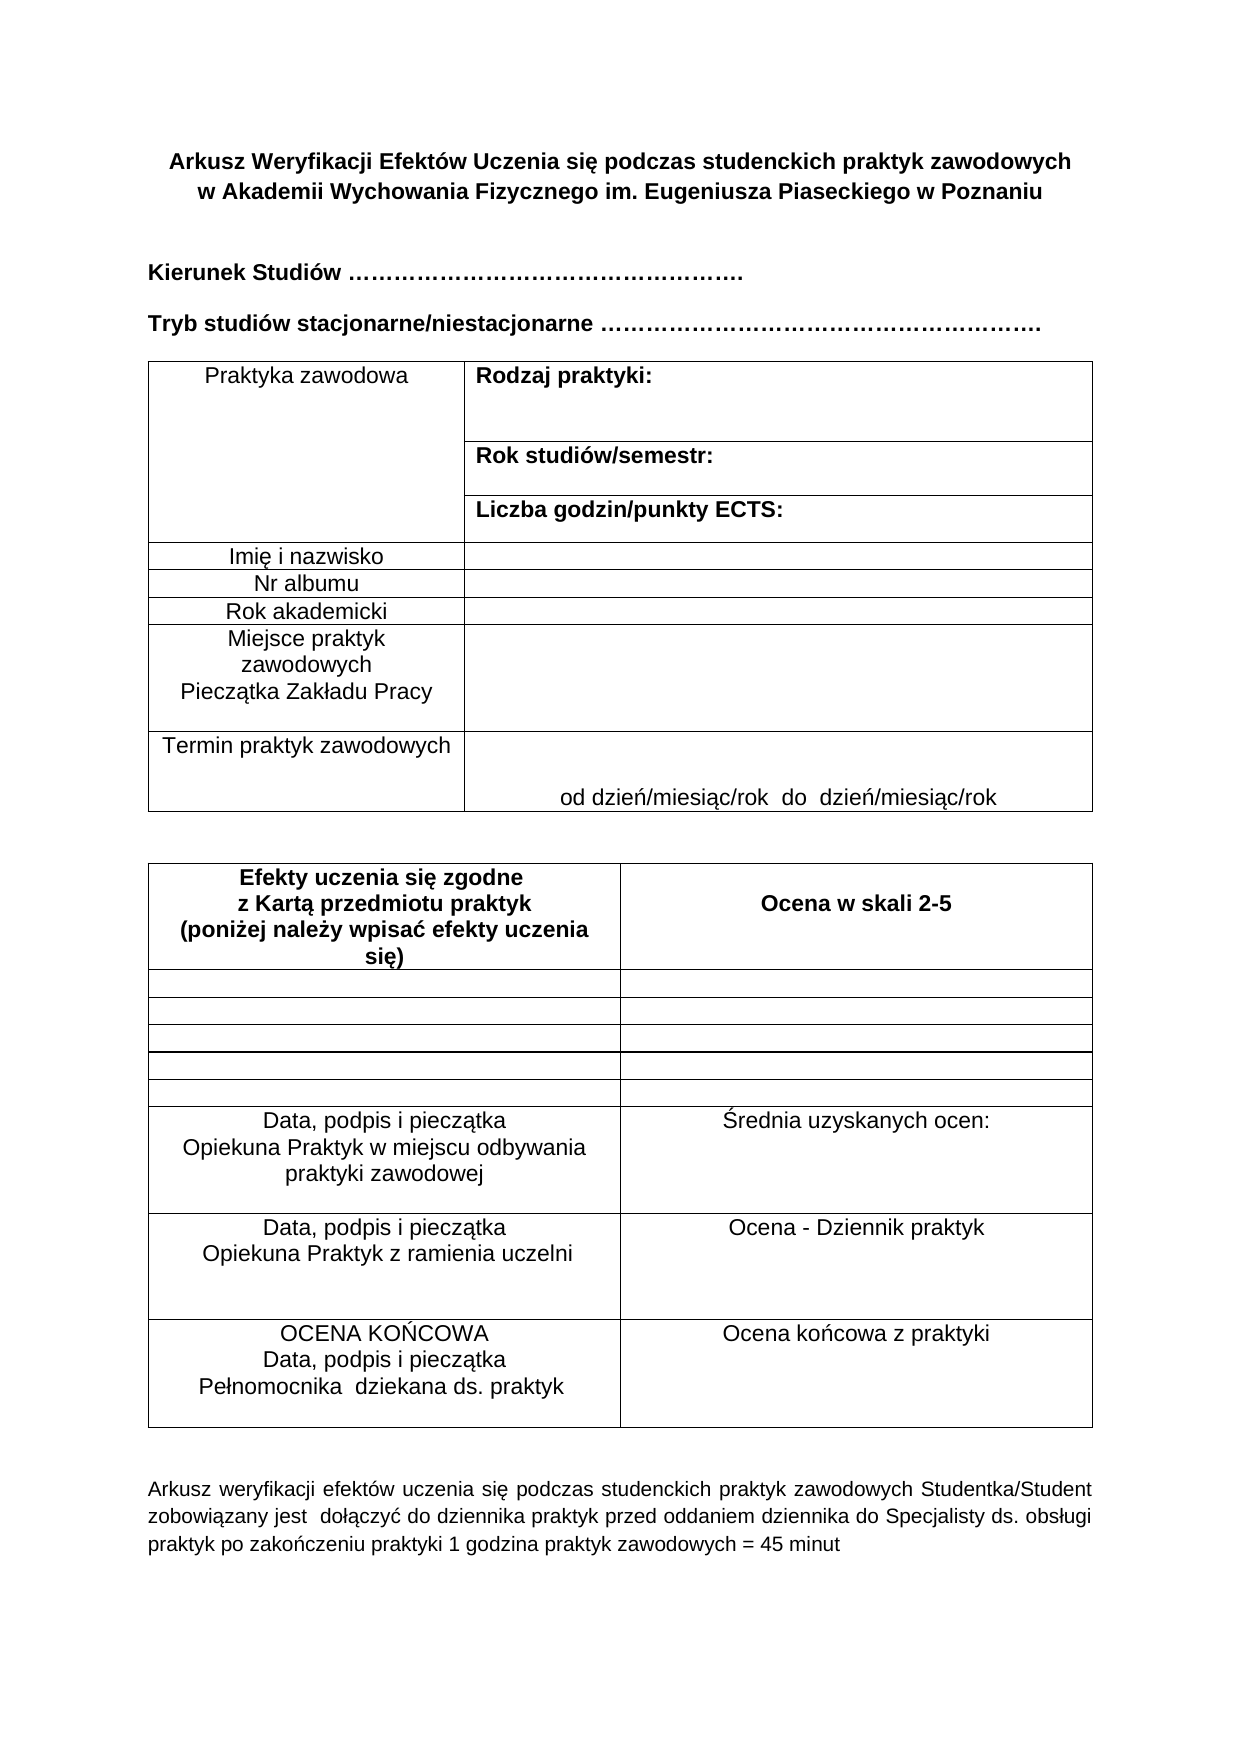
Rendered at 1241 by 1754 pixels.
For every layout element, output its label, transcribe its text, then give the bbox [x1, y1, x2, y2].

text Tryb studiów stacjonarne/niestacjonarne …………………………………………………. [148, 310, 1093, 336]
table_cell [465, 625, 1092, 731]
table_cell [149, 1025, 620, 1051]
table_cell [149, 1080, 620, 1106]
table_header Praktyka zawodowa [149, 362, 464, 542]
table_cell Imię i nazwisko [149, 543, 464, 569]
table_cell Ocena końcowa z praktyki [621, 1320, 1092, 1427]
table_header Rodzaj praktyki: [465, 362, 1092, 441]
table_cell [621, 998, 1092, 1024]
table_cell [621, 1053, 1092, 1079]
text Arkusz Weryfikacji Efektów Uczenia się podczas studenckich praktyk zawodowych [148, 148, 1093, 174]
table_cell [621, 1080, 1092, 1106]
table_cell [621, 970, 1092, 997]
table_cell [621, 1025, 1092, 1051]
table_cell [465, 598, 1092, 624]
table_cell [465, 543, 1092, 569]
table_cell Data, podpis i pieczątka Opiekuna Praktyk z ramienia uczelni [149, 1214, 620, 1319]
table_cell od dzień/miesiąc/rok do dzień/miesiąc/rok [465, 732, 1092, 811]
table_cell Termin praktyk zawodowych [149, 732, 464, 811]
table_cell Średnia uzyskanych ocen: [621, 1107, 1092, 1213]
text Kierunek Studiów ……………………………………………. [148, 259, 1093, 285]
table_cell Ocena - Dziennik praktyk [621, 1214, 1092, 1319]
table_cell OCENA KOŃCOWA Data, podpis i pieczątka Pełnomocnika dziekana ds. praktyk [149, 1320, 620, 1427]
text Arkusz weryfikacji efektów uczenia się podczas studenckich praktyk zawodowych Studentka/Student zobowiązany jest dołączyć do dziennika praktyk przed oddaniem dziennika do Specjalisty ds. obsługi praktyk po zakończeniu praktyki 1 godzina praktyk zawodowych = 45 minut [148, 1477, 1093, 1556]
table_cell Rok akademicki [149, 598, 464, 624]
table_header Ocena w skali 2-5 [621, 864, 1092, 969]
table_cell Nr albumu [149, 570, 464, 597]
table_cell [149, 970, 620, 997]
table_cell Rok studiów/semestr: [465, 442, 1092, 495]
table_header Efekty uczenia się zgodne z Kartą przedmiotu praktyk (poniżej należy wpisać efekty uczenia się) [149, 864, 620, 969]
table_cell [149, 1053, 620, 1079]
table_cell Liczba godzin/punkty ECTS: [465, 496, 1092, 542]
table_cell [149, 998, 620, 1024]
table_cell Data, podpis i pieczątka Opiekuna Praktyk w miejscu odbywania praktyki zawodowej [149, 1107, 620, 1213]
table_cell [465, 570, 1092, 597]
text w Akademii Wychowania Fizycznego im. Eugeniusza Piaseckiego w Poznaniu [148, 178, 1093, 204]
table_cell Miejsce praktyk zawodowych Pieczątka Zakładu Pracy [149, 625, 464, 731]
